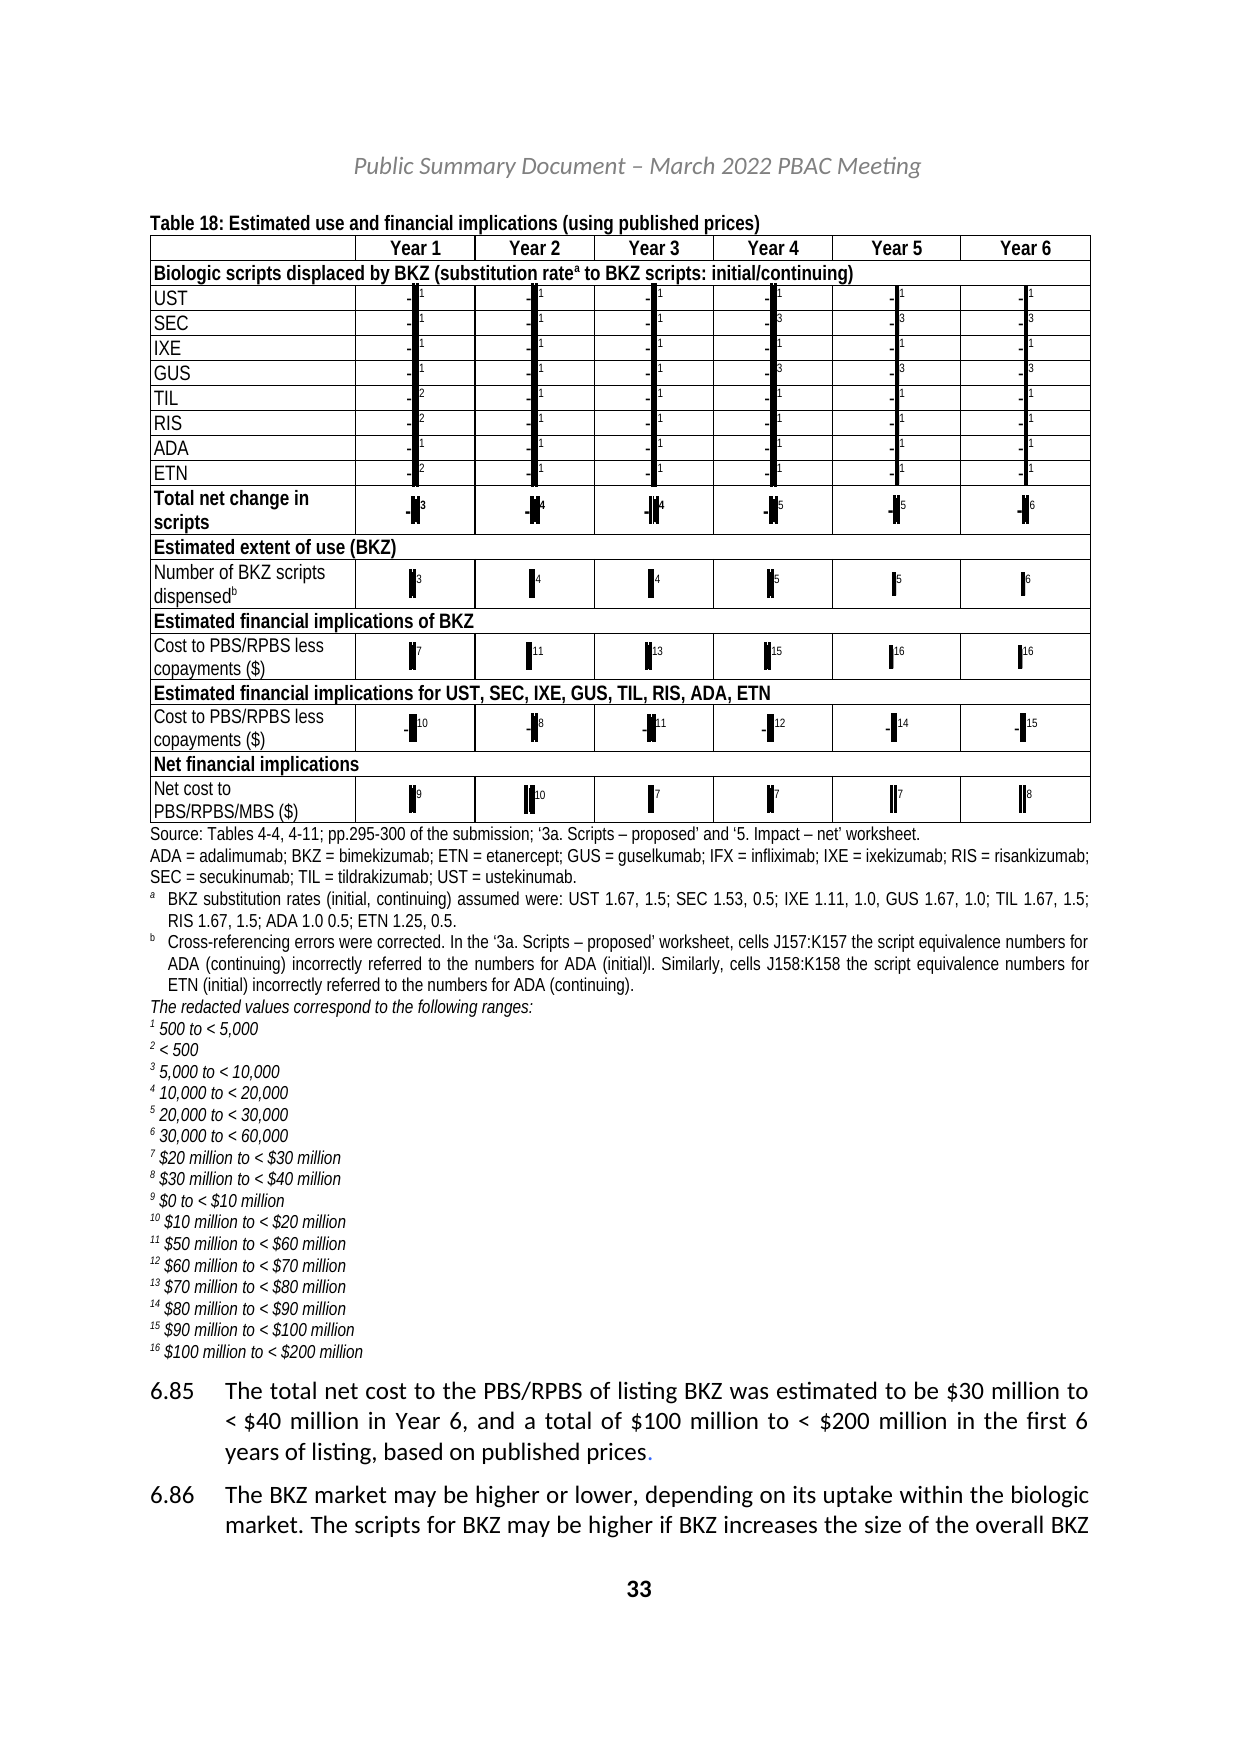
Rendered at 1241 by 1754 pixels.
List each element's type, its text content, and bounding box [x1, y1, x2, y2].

table_cell -|1 [961, 411, 1024, 435]
table_cell - | 1 [476, 361, 531, 385]
table_cell -|1 [1028, 336, 1090, 360]
table_cell - | 1 [356, 361, 412, 385]
table_cell - | 1 [714, 461, 770, 485]
text 2 < 500 [150, 1039, 1090, 1061]
table_cell -|1 [1028, 286, 1090, 310]
table_cell - | 1 [777, 386, 832, 410]
table_cell -|1 [899, 411, 960, 435]
table_cell | 15 [714, 634, 832, 679]
table_cell - | 1 [538, 386, 594, 410]
table_cell Estimated financial implications of BKZ [151, 609, 1090, 633]
table_cell -|1 [1028, 436, 1090, 460]
text b Cross-referencing errors were corrected. In the ‘3a. Scripts – proposed’ worksheet, cells J157:K157 the script equivalence numbers for ADA (continuing) incorrectly referred to the numbers for ADA (initial)l. Similarly, cells J158:K158 the script equivalence numbers for ETN (initial) incorrectly referred to the numbers for ADA (continuing). [150, 931, 1090, 996]
table_cell - | 1 [356, 336, 412, 360]
text a BKZ substitution rates (initial, continuing) assumed were: UST 1.67, 1.5; SEC 1.53, 0.5; IXE 1.11, 1.0, GUS 1.67, 1.0; TIL 1.67, 1.5; RIS 1.67, 1.5; ADA 1.0 0.5; ETN 1.25, 0.5. [150, 888, 1090, 931]
table_header Year 3 [595, 236, 713, 260]
table_cell - | 1 [476, 311, 531, 335]
table_cell Biologic scripts displaced by BKZ (substitution ratea to BKZ scripts: initial/continuing) [151, 261, 1090, 285]
table_cell -|1 [899, 286, 960, 310]
table_cell - | 1 [419, 436, 474, 460]
text Source: Tables 4-4, 4-11; pp.295-300 of the submission; ‘3a. Scripts – proposed’ and ‘5. Impact – net’ worksheet. [150, 823, 1090, 845]
table_cell - | 1 [777, 336, 832, 360]
table_header [151, 236, 355, 260]
text 4 10,000 to < 20,000 [150, 1082, 1090, 1104]
table_cell - | 1 [476, 286, 531, 310]
table_cell | 4 [476, 560, 594, 608]
text 12 $60 million to < $70 million [150, 1254, 1090, 1276]
table_cell - | 1 [356, 286, 412, 310]
table_cell - | 1 [476, 461, 531, 485]
table_cell Net cost to PBS/RPBS/MBS ($) [151, 777, 355, 822]
table_cell - | 4 [595, 486, 713, 534]
table_cell -|1 [899, 336, 960, 360]
table_cell -|1 [1028, 461, 1090, 485]
table_cell Number of BKZ scripts dispensedb [151, 560, 355, 608]
table_cell - | 1 [714, 286, 770, 310]
table_cell - | 1 [595, 336, 651, 360]
table_cell Cost to PBS/RPBS less copayments ($) [151, 705, 355, 751]
table_cell IXE [151, 336, 355, 360]
table_cell | 4 [595, 560, 713, 608]
table_cell - | 1 [777, 461, 832, 485]
table_cell -|1 [961, 286, 1024, 310]
table_cell - | 1 [476, 336, 531, 360]
table_header Year 4 [714, 236, 832, 260]
table_cell - | 1 [777, 436, 832, 460]
table_cell - | 1 [657, 411, 713, 435]
table_cell - | 5 [714, 486, 832, 534]
table_cell - | 1 [538, 461, 594, 485]
table_cell - | 6 [961, 486, 1090, 534]
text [150, 1479, 1090, 1540]
table_header Year 6 [961, 236, 1090, 260]
table_cell - | 1 [657, 386, 713, 410]
table_cell -|1 [833, 336, 895, 360]
table_cell - | 1 [714, 436, 770, 460]
table_cell - | 2 [356, 411, 412, 435]
text 13 $70 million to < $80 million [150, 1276, 1090, 1298]
table_cell - | 1 [538, 411, 594, 435]
table_cell | 13 [595, 634, 713, 679]
table_cell - | 1 [595, 286, 651, 310]
table_cell TIL [151, 386, 355, 410]
table_cell - | 1 [538, 436, 594, 460]
table_cell - | 3 [777, 311, 832, 335]
table_cell | 8 [961, 777, 1090, 822]
table_cell -|3 [833, 361, 895, 385]
table_cell - | 1 [595, 386, 651, 410]
table_cell -|3 [961, 361, 1024, 385]
table_cell - | 8 [476, 705, 594, 751]
table_cell - | 11 [595, 705, 713, 751]
text 9 $0 to < $10 million [150, 1190, 1090, 1211]
table_cell - | 2 [419, 461, 474, 485]
table_cell - | 1 [657, 361, 713, 385]
table_cell - | 4 [476, 486, 594, 534]
table_cell Estimated extent of use (BKZ) [151, 535, 1090, 559]
table_cell | 5 [714, 560, 832, 608]
table_cell -|1 [833, 286, 895, 310]
table_cell ADA [151, 436, 355, 460]
table_cell -|3 [1028, 361, 1090, 385]
table_cell - | 1 [657, 311, 713, 335]
table_cell - | 1 [714, 336, 770, 360]
table_cell - | 1 [538, 336, 594, 360]
table_cell - | 1 [476, 411, 531, 435]
table_cell -|1 [961, 436, 1024, 460]
table_cell - | 1 [657, 461, 713, 485]
table_cell Cost to PBS/RPBS less copayments ($) [151, 634, 355, 679]
table_cell GUS [151, 361, 355, 385]
table_cell -|1 [1028, 411, 1090, 435]
text 15 $90 million to < $100 million [150, 1319, 1090, 1341]
table_cell RIS [151, 411, 355, 435]
table_cell - | 1 [476, 436, 531, 460]
table_cell |5 [833, 560, 960, 608]
table_cell - | 1 [595, 461, 651, 485]
table_cell Net financial implications [151, 752, 1090, 776]
table_header Year 1 [356, 236, 474, 260]
table_cell - | 2 [356, 386, 412, 410]
table_cell - | 1 [356, 311, 412, 335]
table_cell Total net change in scripts [151, 486, 355, 534]
table_cell - | 1 [476, 386, 531, 410]
table_cell - | 1 [419, 361, 474, 385]
table_cell |16 [833, 634, 960, 679]
table_cell - | 1 [714, 411, 770, 435]
table_cell -|1 [961, 336, 1024, 360]
table_cell - | 1 [538, 361, 594, 385]
table_cell -|1 [833, 386, 895, 410]
table_cell - | 15 [961, 705, 1090, 751]
table_cell -|3 [1028, 311, 1090, 335]
table_cell -|1 [1028, 386, 1090, 410]
table_cell - | 3 [714, 311, 770, 335]
table_cell - | 2 [356, 461, 412, 485]
table_cell - | 1 [595, 361, 651, 385]
table_cell - | 14 [833, 705, 960, 751]
text ADA = adalimumab; BKZ = bimekizumab; ETN = etanercept; GUS = guselkumab; IFX = infliximab; IXE = ixekizumab; RIS = risankizumab; SEC = secukinumab; TIL = tildrakizumab; UST = ustekinumab. [150, 845, 1090, 888]
table_cell -|1 [833, 411, 895, 435]
table_cell -|1 [899, 386, 960, 410]
table_cell -|1 [961, 386, 1024, 410]
text 16 $100 million to < $200 million [150, 1341, 1090, 1362]
table_cell |16 [961, 634, 1090, 679]
table_cell | 3 [356, 560, 474, 608]
table_cell -|3 [899, 311, 960, 335]
text 11 $50 million to < $60 million [150, 1233, 1090, 1254]
table_cell - | 2 [419, 386, 474, 410]
text 3 5,000 to < 10,000 [150, 1061, 1090, 1082]
table_cell Estimated financial implications for UST, SEC, IXE, GUS, TIL, RIS, ADA, ETN [151, 680, 1090, 704]
table_header Year 2 [476, 236, 594, 260]
text 5 20,000 to < 30,000 [150, 1104, 1090, 1125]
table_cell - | 1 [538, 286, 594, 310]
text 7 $20 million to < $30 million [150, 1147, 1090, 1168]
text The total net cost to the PBS/RPBS of listing BKZ was estimated to be $30 million to < $40 million in Year 6, and a total of $100 million to < $200 million in the first 6 years of listing, based on published prices. [150, 1375, 1090, 1466]
table_cell - | 1 [595, 411, 651, 435]
table_cell | 9 [356, 777, 474, 822]
table_cell -|1 [833, 461, 895, 485]
table_cell - | 1 [777, 286, 832, 310]
table_cell - | 1 [419, 336, 474, 360]
table_cell - | 1 [419, 311, 474, 335]
table_cell -|1 [899, 461, 960, 485]
table_cell -|1 [899, 436, 960, 460]
table_cell -|3 [961, 311, 1024, 335]
table_cell |6 [961, 560, 1090, 608]
table_cell - | 1 [538, 311, 594, 335]
table_cell UST [151, 286, 355, 310]
table_cell | 11 [476, 634, 594, 679]
table_cell - | 1 [419, 286, 474, 310]
text 1 500 to < 5,000 [150, 1017, 1090, 1039]
table_cell - | 1 [657, 336, 713, 360]
text 10 $10 million to < $20 million [150, 1211, 1090, 1233]
text 6 30,000 to < 60,000 [150, 1125, 1090, 1147]
table_cell -|1 [833, 436, 895, 460]
table_cell - | 3 [714, 361, 770, 385]
table_cell | 10 [476, 777, 594, 822]
table_cell - | 3 [356, 486, 474, 534]
table_cell - | 1 [657, 286, 713, 310]
table_cell -|3 [899, 361, 960, 385]
table_cell - | 10 [356, 705, 474, 751]
table_cell - | 5 [833, 486, 960, 534]
table_cell | 7 [595, 777, 713, 822]
table_cell - | 1 [657, 436, 713, 460]
table_cell - | 1 [595, 311, 651, 335]
table_cell -|1 [961, 461, 1024, 485]
table_cell | 7 [714, 777, 832, 822]
table_cell - | 1 [595, 436, 651, 460]
table_cell - | 1 [356, 436, 412, 460]
table_cell - | 1 [777, 411, 832, 435]
text 14 $80 million to < $90 million [150, 1298, 1090, 1319]
text 8 $30 million to < $40 million [150, 1168, 1090, 1190]
table_cell | 7 [356, 634, 474, 679]
table_cell - | 2 [419, 411, 474, 435]
table_cell ETN [151, 461, 355, 485]
table_cell - | 3 [777, 361, 832, 385]
table_cell -|3 [833, 311, 895, 335]
text Table 18: Estimated use and financial implications (using published prices) [150, 211, 1090, 235]
text The redacted values correspond to the following ranges: [150, 996, 1090, 1017]
table_cell | 7 [833, 777, 960, 822]
table_cell - | 12 [714, 705, 832, 751]
table_cell - | 1 [714, 386, 770, 410]
table_header Year 5 [833, 236, 960, 260]
table_cell SEC [151, 311, 355, 335]
